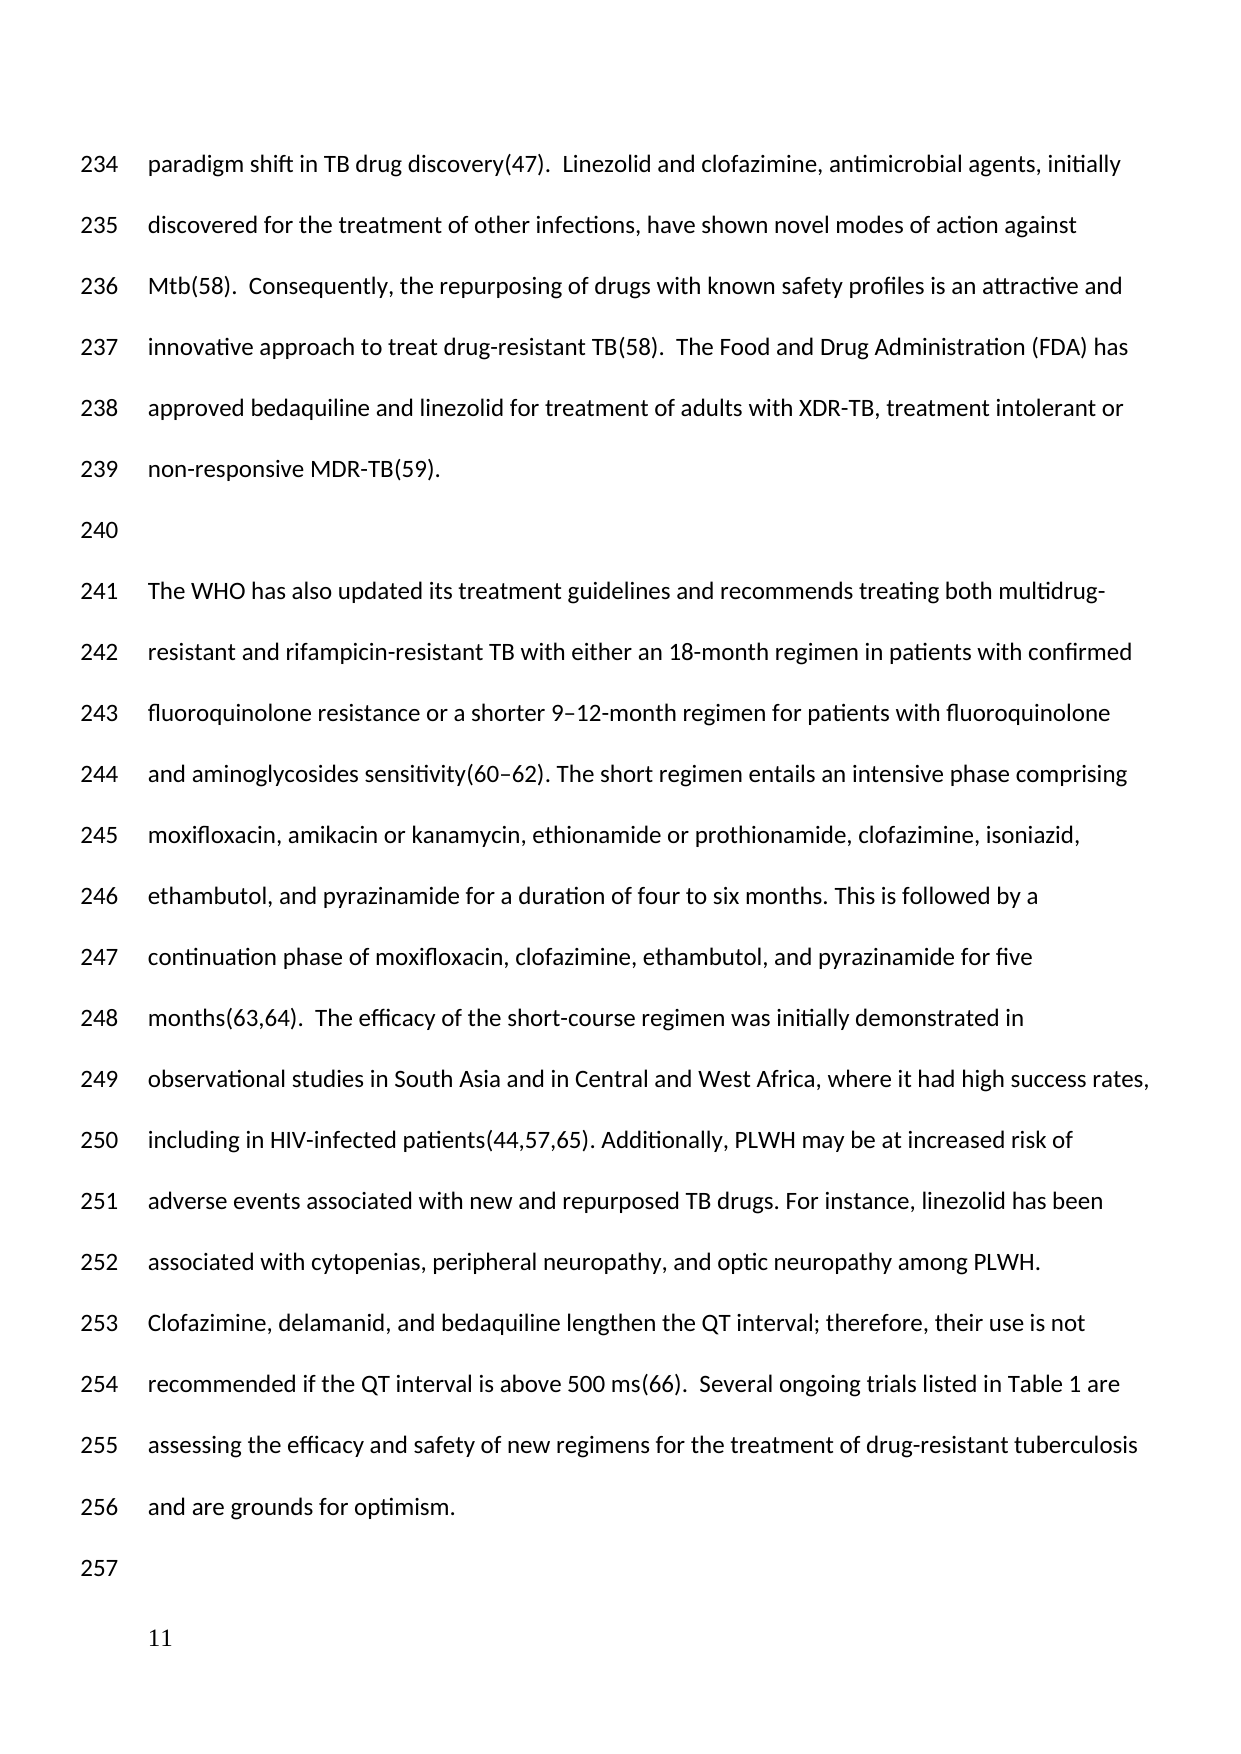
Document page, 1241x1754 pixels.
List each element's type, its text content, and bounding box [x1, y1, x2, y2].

text The WHO has also updated its treatment guidelines and recommends treating both multidrug-resistant and rifampicin-resistant TB with either an 18-month regimen in patients with confirmed fluoroquinolone resistance or a shorter 9–12-month regimen for patients with fluoroquinolone and aminoglycosides sensitivity(60–62). The short regimen entails an intensive phase comprising moxifloxacin, amikacin or kanamycin, ethionamide or prothionamide, clofazimine, isoniazid, ethambutol, and pyrazinamide for a duration of four to six months. This is followed by a continuation phase of moxifloxacin, clofazimine, ethambutol, and pyrazinamide for five months(63,64). The efficacy of the short-course regimen was initially demonstrated in observational studies in South Asia and in Central and West Africa, where it had high success rates, including in HIV-infected patients(44,57,65). Additionally, PLWH may be at increased risk of adverse events associated with new and repurposed TB drugs. For instance, linezolid has been associated with cytopenias, peripheral neuropathy, and optic neuropathy among PLWH. Clofazimine, delamanid, and bedaquiline lengthen the QT interval; therefore, their use is not recommended if the QT interval is above 500 ms(66). Several ongoing trials listed in Table 1 are assessing the efficacy and safety of new regimens for the treatment of drug-resistant tuberculosis and are grounds for optimism. [148, 575, 1154, 1521]
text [148, 148, 1154, 483]
